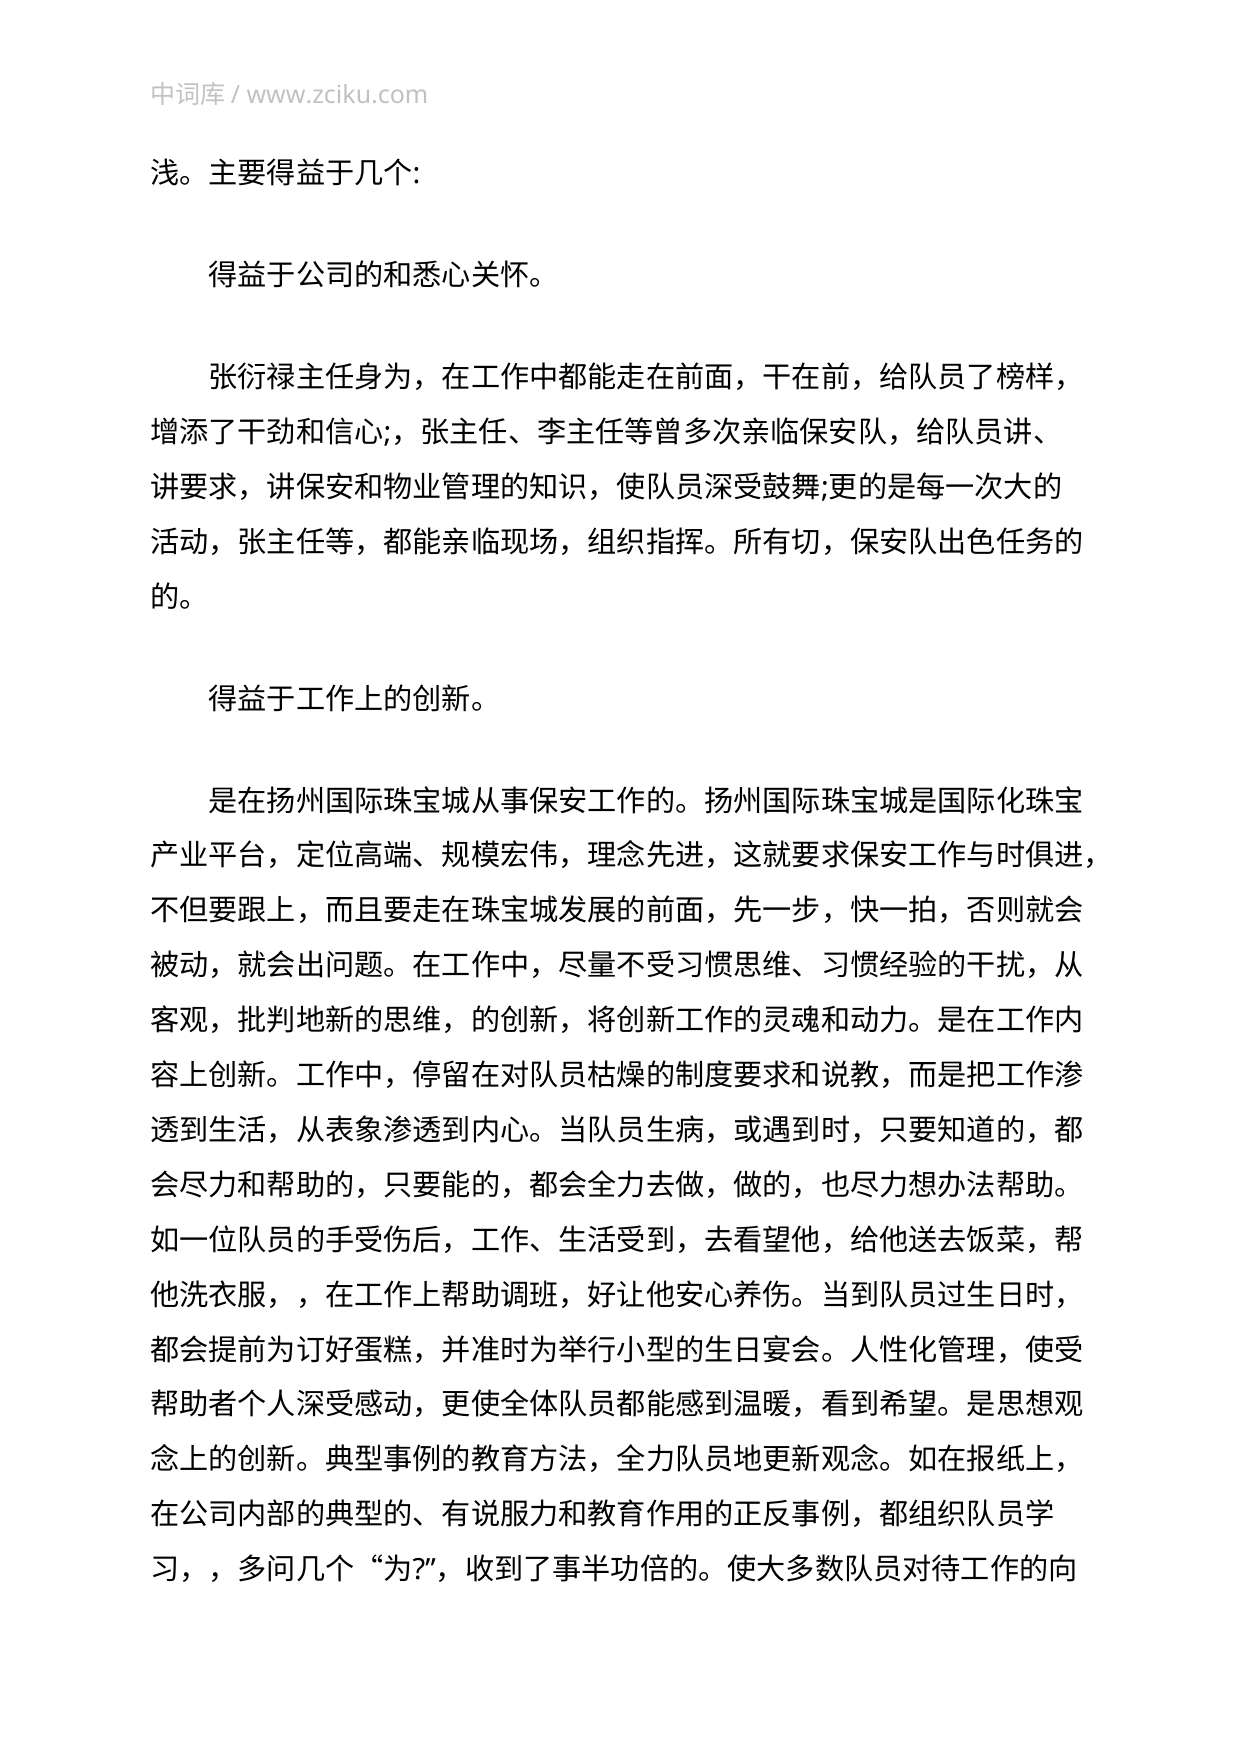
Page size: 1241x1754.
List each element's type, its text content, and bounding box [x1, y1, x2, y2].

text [150, 150, 1090, 192]
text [150, 777, 1090, 1588]
text 得益于工作上的创新。 [150, 675, 1090, 718]
text 张衍禄主任身为，在工作中都能走在前面，干在前，给队员了榜样，增添了干劲和信心;，张主任、李主任等曾多次亲临保安队，给队员讲、讲要求，讲保安和物业管理的知识，使队员深受鼓舞;更的是每一次大的活动，张主任等，都能亲临现场，组织指挥。所有切，保安队出色任务的的。 [150, 354, 1090, 616]
text 得益于公司的和悉心关怀。 [150, 252, 1090, 294]
